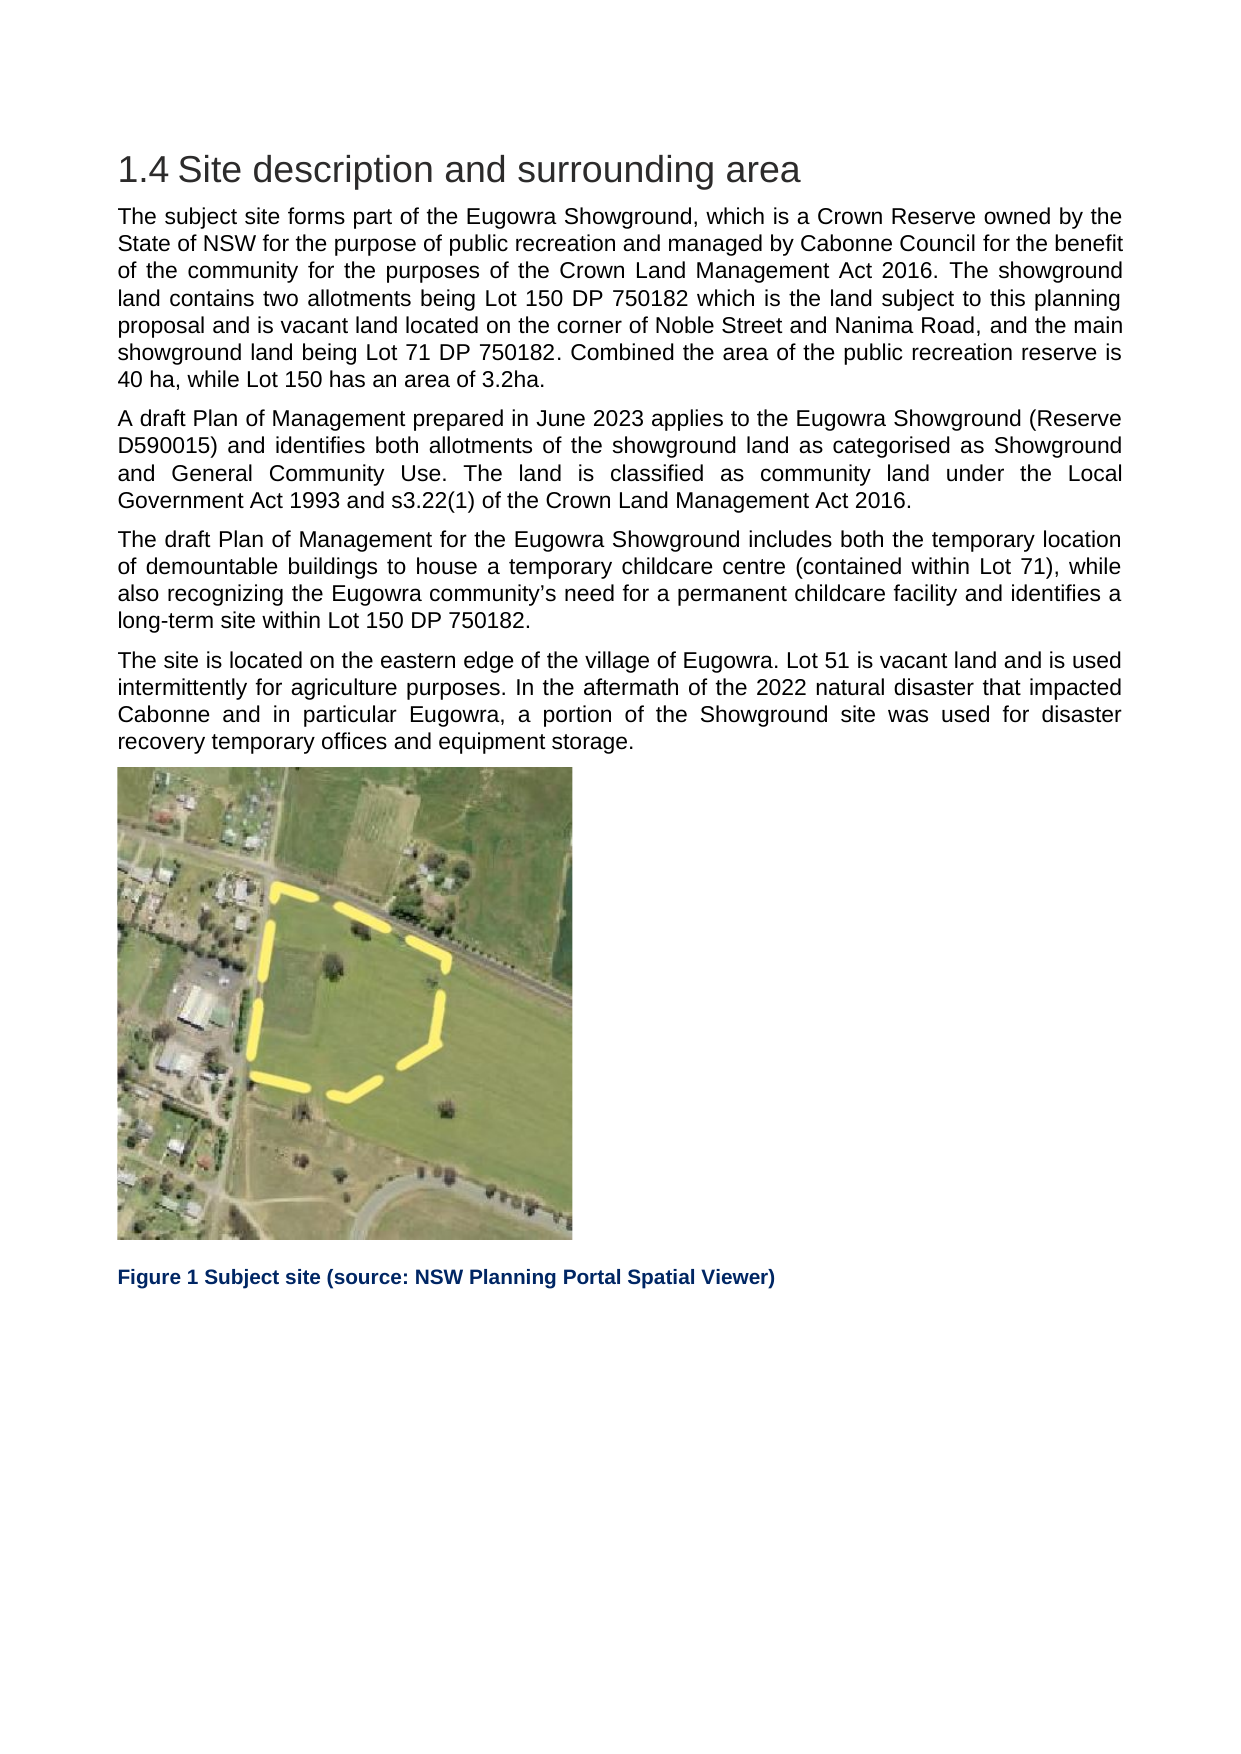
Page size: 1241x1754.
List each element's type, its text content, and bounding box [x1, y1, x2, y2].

picture [117, 767, 573, 1240]
text The site is located on the eastern edge of the village of Eugowra. Lot 51 is vacant land and is used intermittently for agriculture purposes. In the aftermath of the 2022 natural disaster that impacted Cabonne and in particular Eugowra, a portion of the Showground site was used for disaster recovery temporary offices and equipment storage. [117, 646, 1123, 754]
text Figure 1 Subject site (source: NSW Planning Portal Spatial Viewer) [117, 1264, 1123, 1288]
subtitle Site description and surrounding area [117, 147, 1123, 190]
text The draft Plan of Management for the Eugowra Showground includes both the temporary location of demountable buildings to house a temporary childcare centre (contained within Lot 71), while also recognizing the Eugowra community’s need for a permanent childcare facility and identifies a long-term site within Lot 150 DP 750182. [117, 525, 1123, 634]
text A draft Plan of Management prepared in June 2023 applies to the Eugowra Showground (Reserve D590015) and identifies both allotments of the showground land as categorised as Showground and General Community Use. The land is classified as community land under the Local Government Act 1993 and s3.22(1) of the Crown Land Management Act 2016. [117, 404, 1123, 513]
text The subject site forms part of the Eugowra Showground, which is a Crown Reserve owned by the State of NSW for the purpose of public recreation and managed by Cabonne Council for the benefit of the community for the purposes of the Crown Land Management Act 2016. The showground land contains two allotments being Lot 150 DP 750182 which is the land subject to this planning proposal and is vacant land located on the corner of Noble Street and Nanima Road, and the main showground land being Lot 71 DP 750182. Combined the area of the public recreation reserve is 40 ha, while Lot 150 has an area of 3.2ha. [117, 202, 1123, 392]
